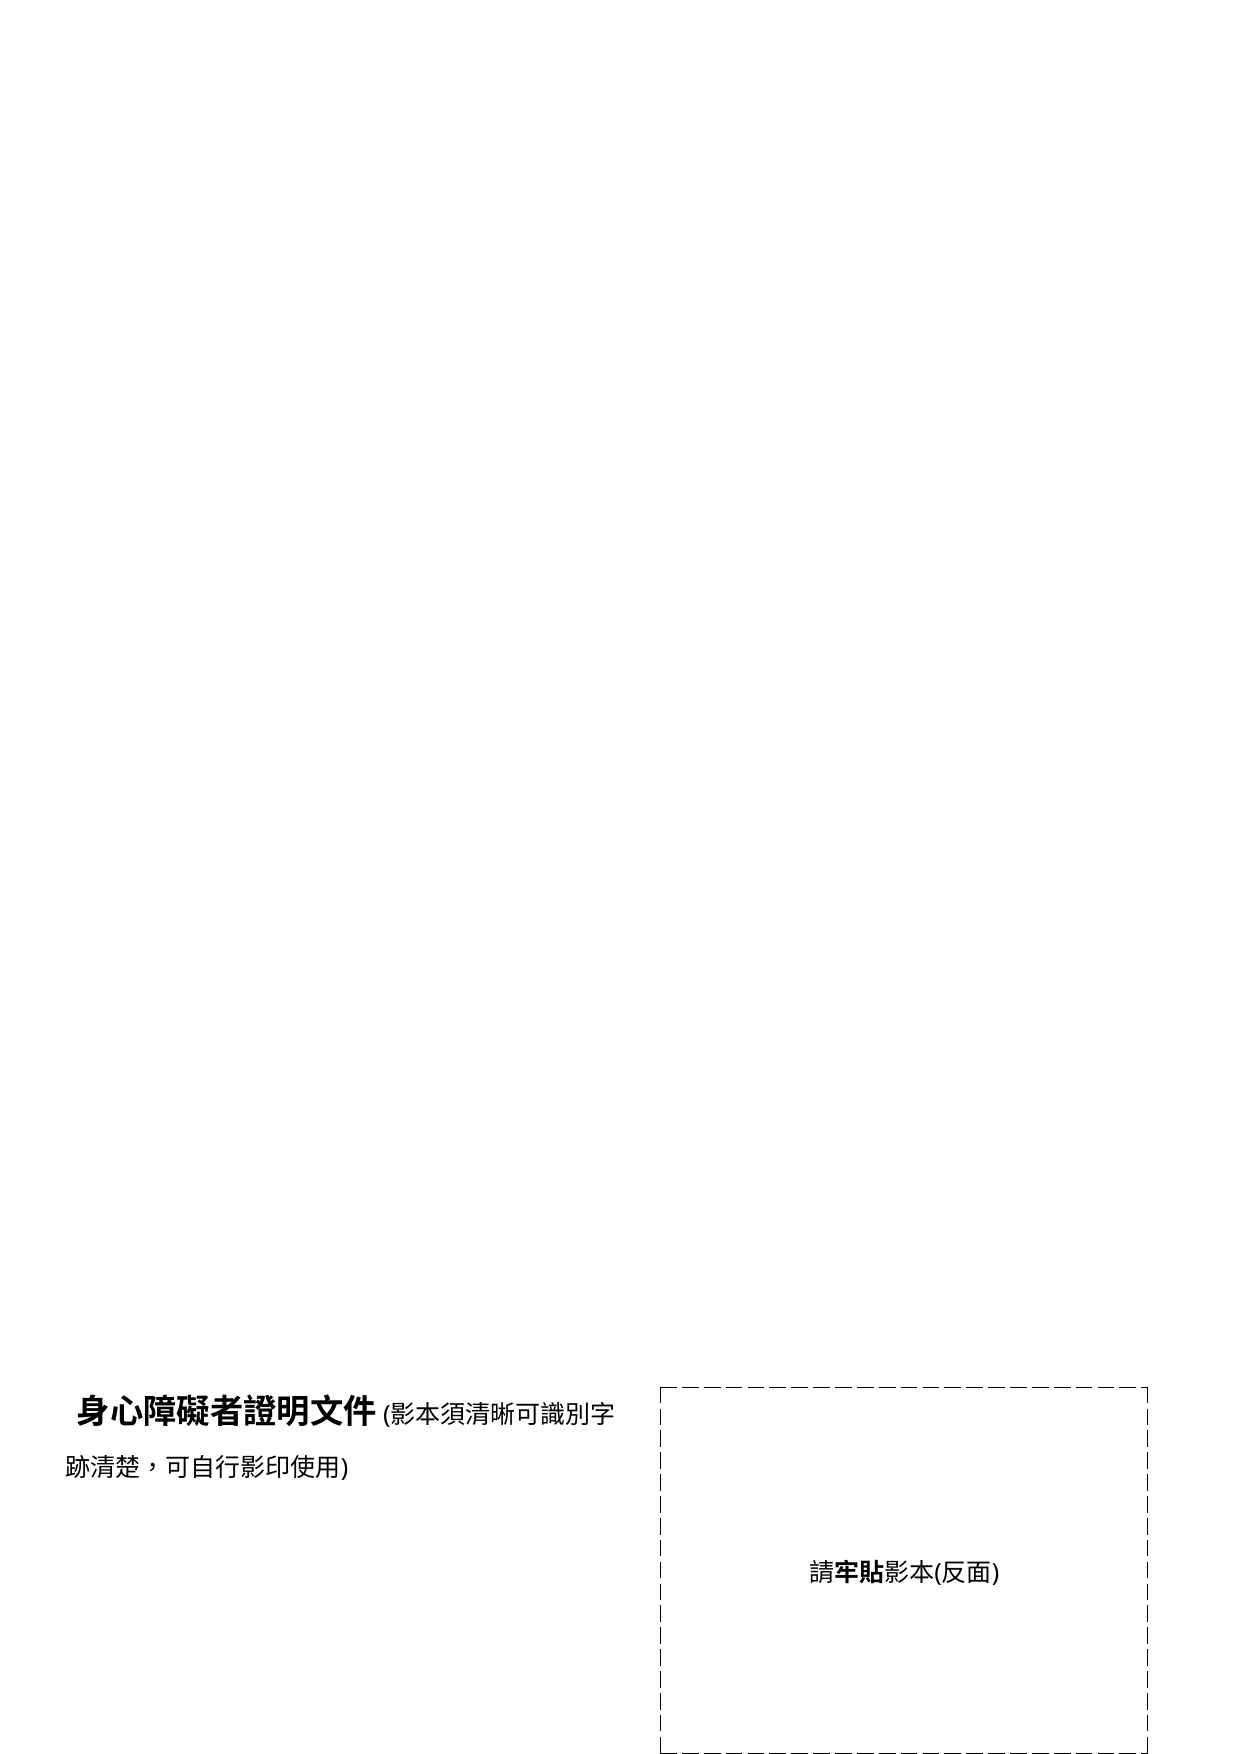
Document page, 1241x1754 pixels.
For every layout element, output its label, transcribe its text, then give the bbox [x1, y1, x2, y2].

table_header 請牢貼影本(反面) [661, 1387, 1148, 1753]
text 身心障礙者證明文件 (影本須清晰可識別字跡清楚，可自行影印使用) [66, 1372, 1167, 1484]
